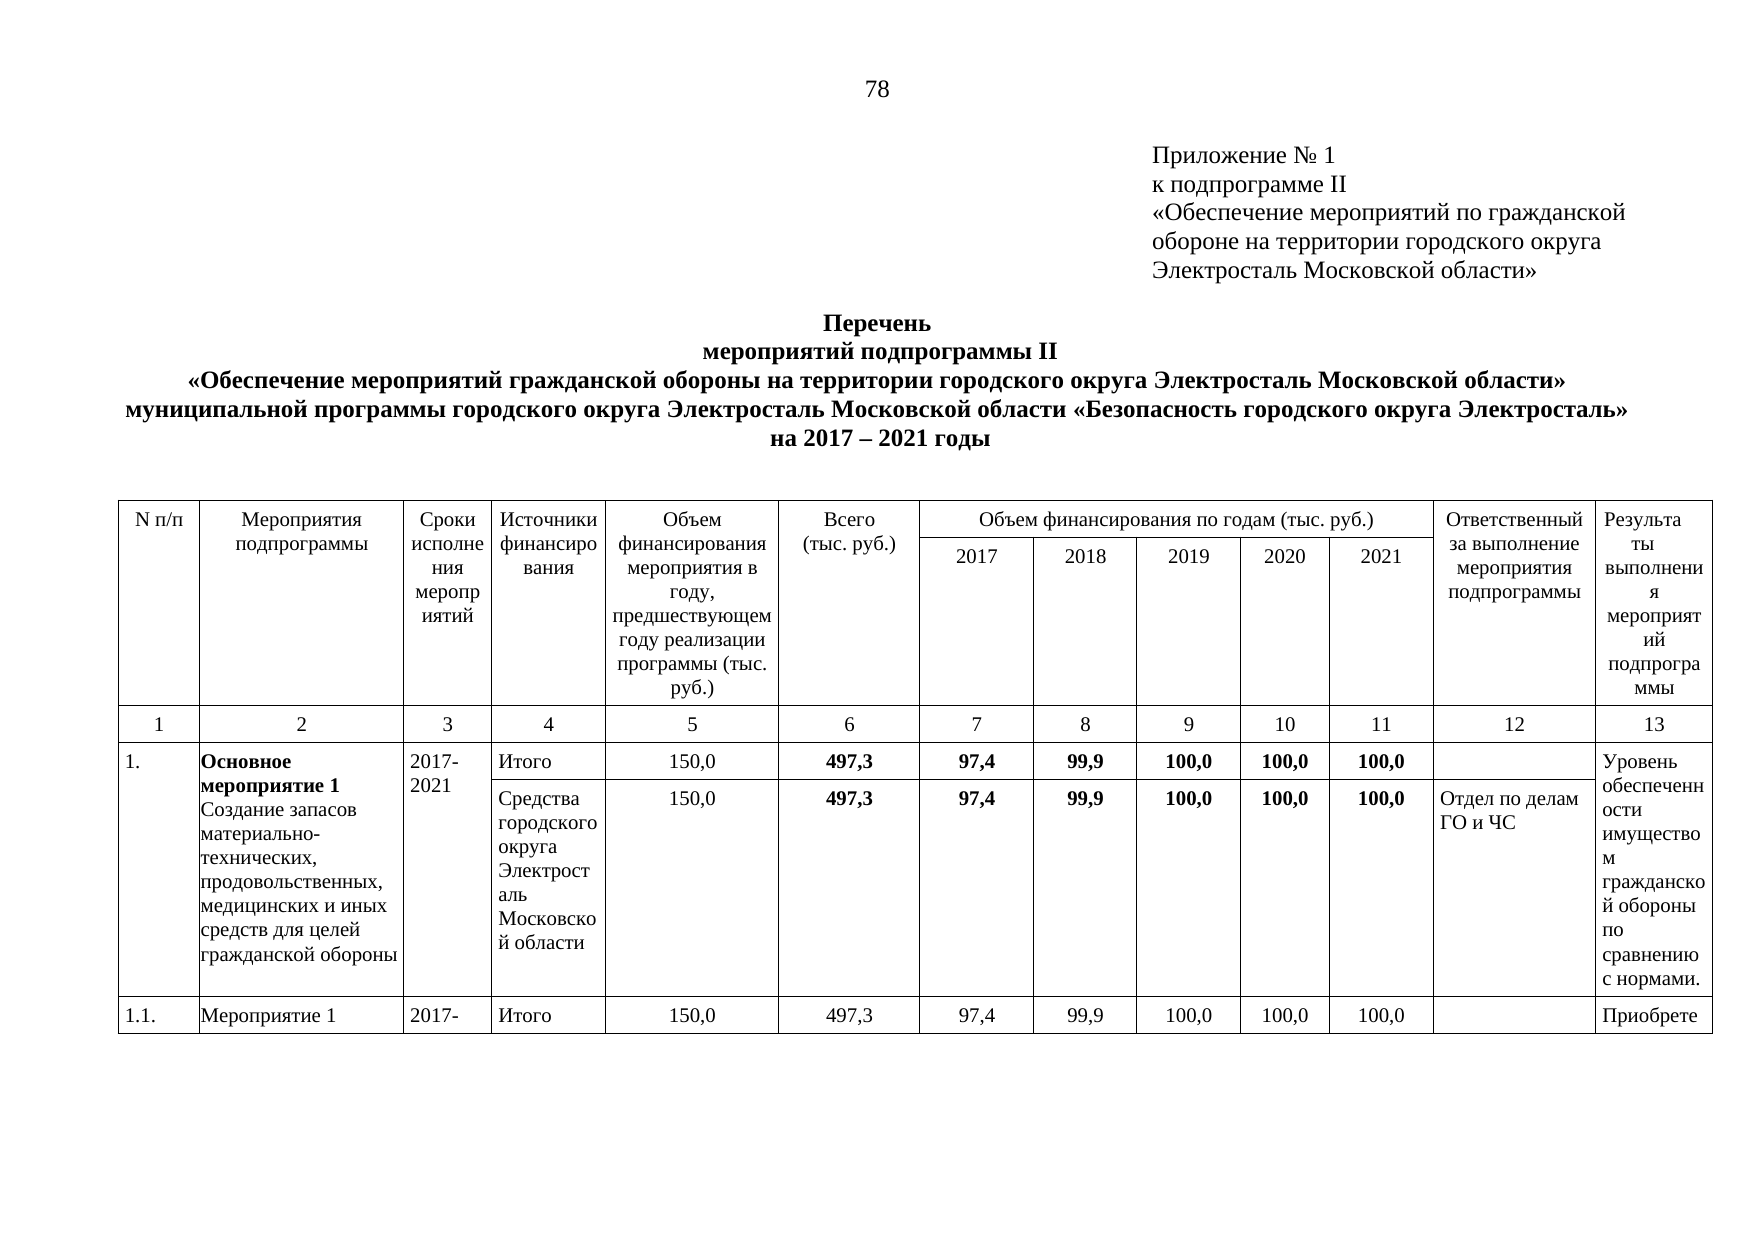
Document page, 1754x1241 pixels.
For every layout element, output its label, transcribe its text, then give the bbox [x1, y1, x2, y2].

table_cell 1 [119, 706, 199, 742]
text «Обеспечение мероприятий по гражданской [1152, 197, 1636, 226]
table_cell 5 [606, 706, 778, 742]
table_cell 6 [779, 706, 919, 742]
table_header Всего (тыс. руб.) [779, 501, 919, 705]
table_cell 2021 [1330, 538, 1433, 705]
table_cell 13 [1596, 706, 1712, 742]
table_cell 2017-2021 [404, 743, 491, 996]
text к подпрограмме II [1152, 169, 1636, 197]
table_header Результаты выполнения мероприятий подпрограммы [1596, 501, 1712, 705]
table_cell 3 [404, 706, 491, 742]
text муниципальной программы городского округа Электросталь Московской области «Безопасность городского округа Электросталь» [118, 394, 1636, 423]
table_cell Итого [492, 743, 605, 779]
text мероприятий подпрограммы II [118, 336, 1636, 365]
table_cell 2019 [1137, 538, 1240, 705]
table_header N п/п [119, 501, 199, 705]
table_header Объем финансирования мероприятия в году, предшествующем году реализации программы (тыс. руб.) [606, 501, 778, 705]
table_cell 100,0 [1330, 780, 1433, 996]
table_cell 9 [1137, 706, 1240, 742]
text «Обеспечение мероприятий гражданской обороны на территории городского округа Электросталь Московской области» [118, 365, 1636, 394]
table_cell Итого [492, 997, 605, 1032]
table_cell 97,4 [920, 743, 1033, 779]
table_cell Уровень обеспеченности имуществом гражданской обороны по сравнению с нормами. [1596, 743, 1712, 996]
text Перечень [118, 308, 1636, 336]
text обороне на территории городского округа [1152, 226, 1636, 255]
table_cell Отдел по делам ГО и ЧС [1434, 780, 1595, 996]
table_cell 10 [1241, 706, 1329, 742]
table_cell 1.1. [119, 997, 199, 1032]
table_header Сроки исполнения мероприятий [404, 501, 491, 705]
table_header Мероприятия подпрограммы [200, 501, 403, 705]
table_cell 97,4 [920, 997, 1033, 1032]
text Приложение № 1 [1152, 140, 1636, 169]
table_cell 100,0 [1330, 743, 1433, 779]
table_cell 100,0 [1137, 997, 1240, 1032]
table_cell 100,0 [1241, 743, 1329, 779]
table_cell 497,3 [779, 780, 919, 996]
table_cell Средства городского округа Электросталь Московской области [492, 780, 605, 996]
table_cell [1434, 743, 1595, 779]
table_cell 497,3 [779, 743, 919, 779]
table_cell 97,4 [920, 780, 1033, 996]
table_header Источники финансирования [492, 501, 605, 705]
table_cell 150,0 [606, 743, 778, 779]
table_cell [1434, 997, 1595, 1032]
table_cell 1. [119, 743, 199, 996]
table_cell 11 [1330, 706, 1433, 742]
table_cell 100,0 [1137, 743, 1240, 779]
table_cell 7 [920, 706, 1033, 742]
table_header Объем финансирования по годам (тыс. руб.) [920, 501, 1433, 537]
table_cell 12 [1434, 706, 1595, 742]
table_cell 4 [492, 706, 605, 742]
table_cell 2017 [920, 538, 1033, 705]
table_cell 8 [1034, 706, 1136, 742]
table_cell 2018 [1034, 538, 1136, 705]
table_cell 2017-2021 [404, 997, 491, 1032]
text Электросталь Московской области» [1152, 255, 1636, 284]
table_cell 100,0 [1241, 780, 1329, 996]
text на 2017 – 2021 годы [118, 423, 1636, 451]
table_cell Мероприятие 1 Приобретение имущества гражданской обороны, организация и обеспечение его содержания [200, 997, 403, 1032]
table_cell 99,9 [1034, 780, 1136, 996]
table_cell 2 [200, 706, 403, 742]
table_cell 99,9 [1034, 743, 1136, 779]
table_cell 497,3 [779, 997, 919, 1032]
table_cell 100,0 [1241, 997, 1329, 1032]
table_cell 99,9 [1034, 997, 1136, 1032]
table_cell 2020 [1241, 538, 1329, 705]
table_cell 150,0 [606, 997, 778, 1032]
table_cell Основное мероприятие 1 Создание запасов материально-технических, продовольственных, медицинских и иных средств для целей гражданской обороны [200, 743, 403, 996]
table_header Ответственный за выполнение мероприятия подпрограммы [1434, 501, 1595, 705]
table_cell 100,0 [1330, 997, 1433, 1032]
table_cell 150,0 [606, 780, 778, 996]
table_cell 100,0 [1137, 780, 1240, 996]
